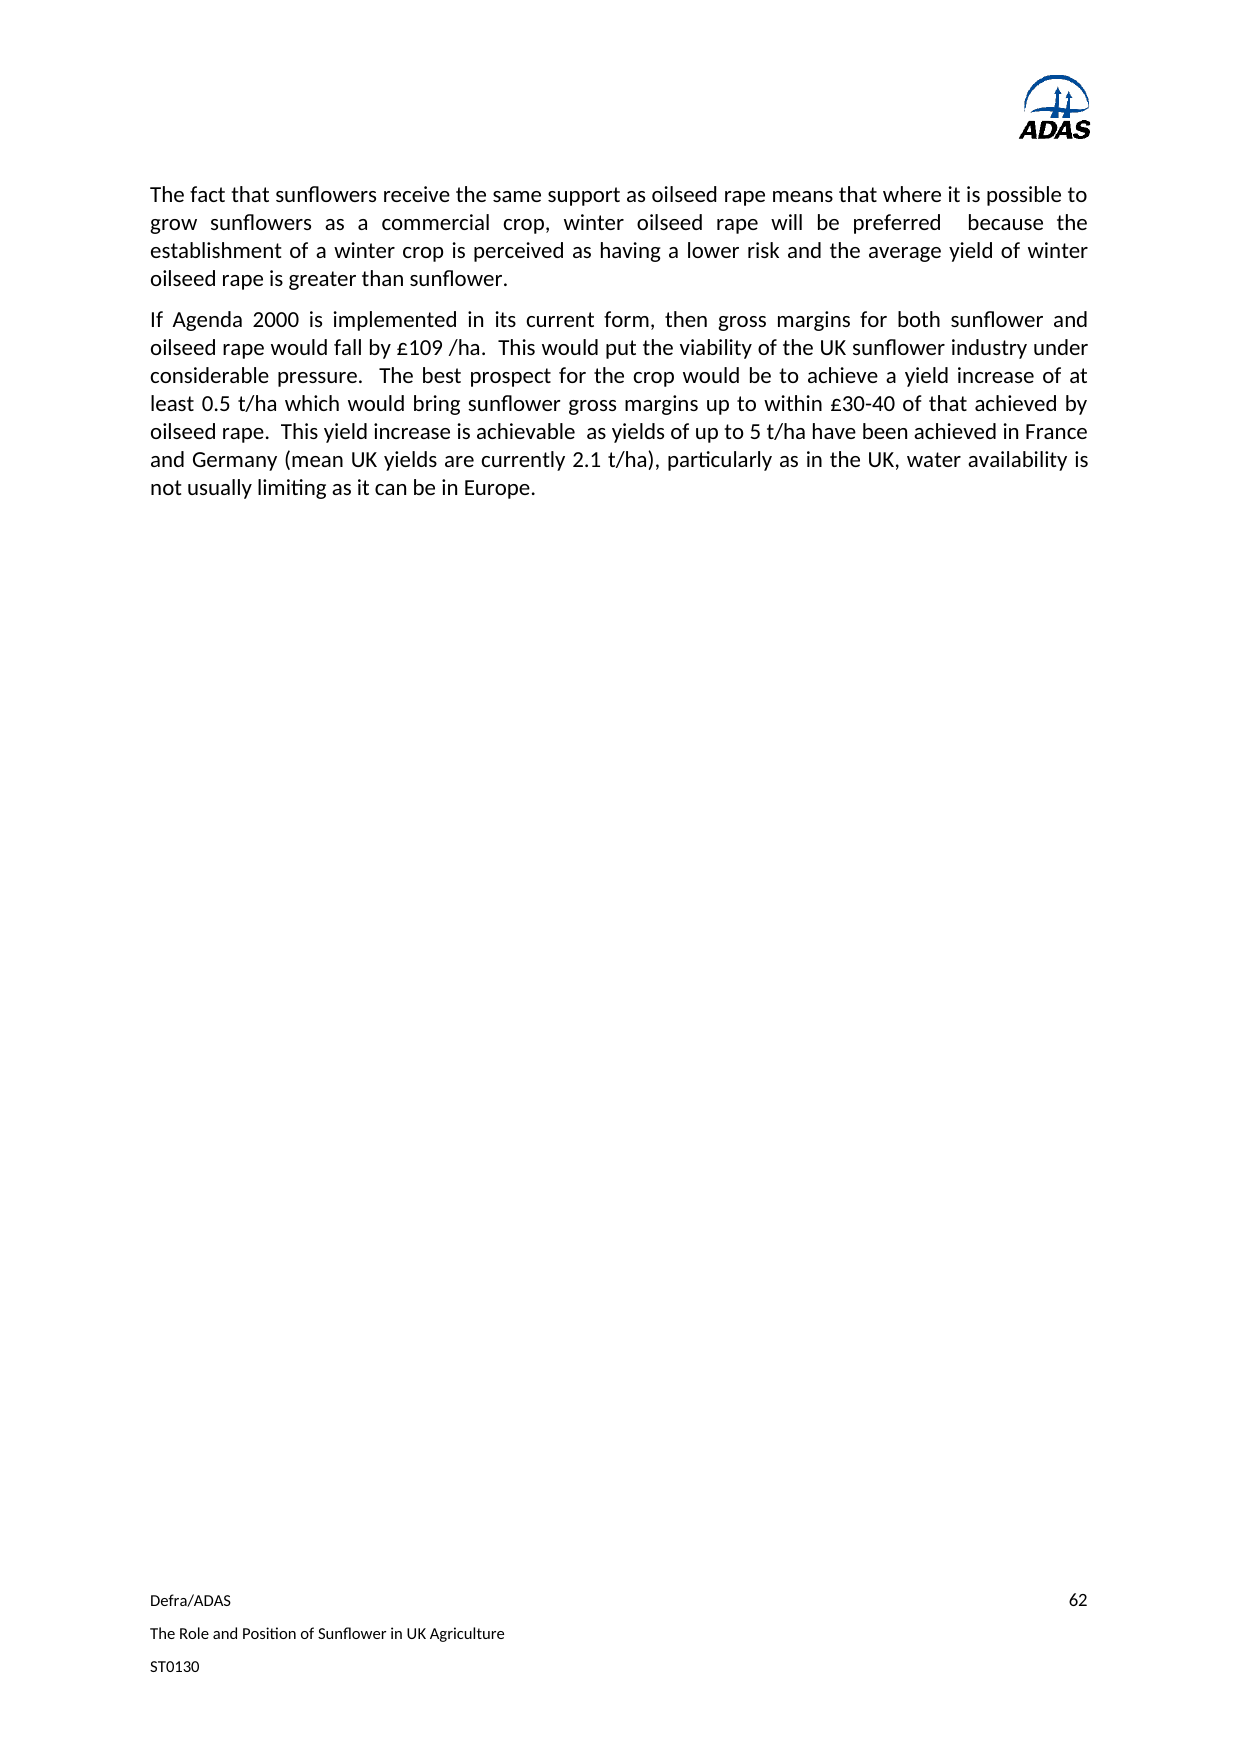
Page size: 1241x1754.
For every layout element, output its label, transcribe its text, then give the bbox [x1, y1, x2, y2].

text The fact that sunflowers receive the same support as oilseed rape means that where it is possible to grow sunflowers as a commercial crop, winter oilseed rape will be preferred because the establishment of a winter crop is perceived as having a lower risk and the average yield of winter oilseed rape is greater than sunflower. [150, 180, 1090, 292]
picture [1018, 75, 1091, 139]
text If Agenda 2000 is implemented in its current form, then gross margins for both sunflower and oilseed rape would fall by £109 /ha. This would put the viability of the UK sunflower industry under considerable pressure. The best prospect for the crop would be to achieve a yield increase of at least 0.5 t/ha which would bring sunflower gross margins up to within £30-40 of that achieved by oilseed rape. This yield increase is achievable as yields of up to 5 t/ha have been achieved in France and Germany (mean UK yields are currently 2.1 t/ha), particularly as in the UK, water availability is not usually limiting as it can be in Europe. [150, 305, 1090, 501]
